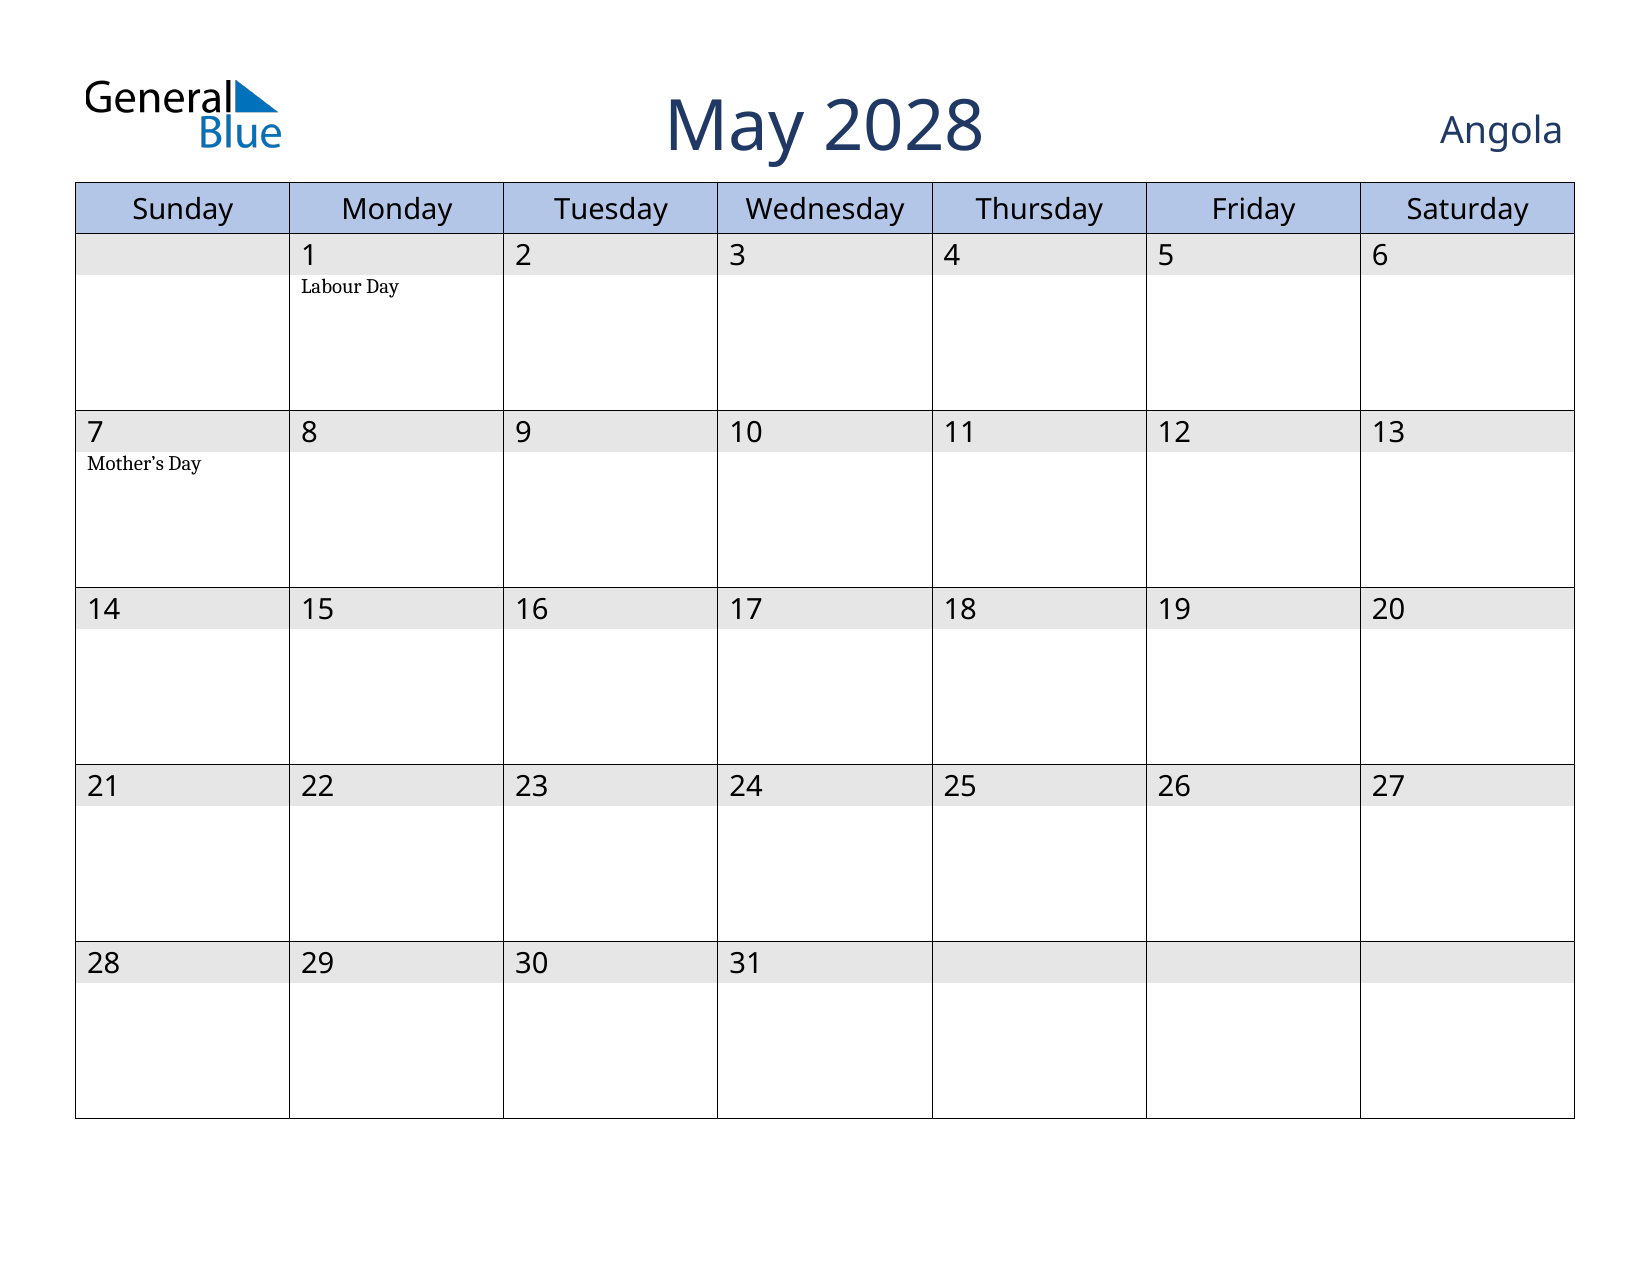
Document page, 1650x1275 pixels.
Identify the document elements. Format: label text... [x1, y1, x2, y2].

table_cell [504, 275, 717, 410]
table_cell [718, 629, 932, 764]
table_cell [933, 806, 1146, 941]
table_cell 3 [718, 234, 932, 275]
table_cell 24 [718, 765, 932, 806]
table_cell 9 [504, 411, 717, 452]
table_cell 16 [504, 588, 717, 629]
table_cell [504, 629, 717, 764]
table_cell 12 [1147, 411, 1360, 452]
table_cell [1147, 806, 1360, 941]
table_cell [1361, 629, 1574, 764]
table_cell [1147, 629, 1360, 764]
table_cell 27 [1361, 765, 1574, 806]
table_cell Sunday [76, 183, 289, 233]
table_cell 4 [933, 234, 1146, 275]
table_cell [76, 234, 289, 275]
table_cell 8 [290, 411, 503, 452]
table_cell 18 [933, 588, 1146, 629]
table_cell 13 [1361, 411, 1574, 452]
table_header [76, 75, 503, 182]
table_cell 5 [1147, 234, 1360, 275]
table_cell Labour Day [290, 275, 503, 410]
table_cell [1147, 983, 1360, 1118]
table_cell 10 [718, 411, 932, 452]
table_cell 20 [1361, 588, 1574, 629]
table_header Angola [1146, 75, 1574, 182]
table_cell [1361, 452, 1574, 587]
table_cell 1 [290, 234, 503, 275]
table_cell 7 [76, 411, 289, 452]
table_cell [718, 806, 932, 941]
picture [86, 80, 281, 148]
table_cell 25 [933, 765, 1146, 806]
table_cell [1147, 452, 1360, 587]
table_cell 22 [290, 765, 503, 806]
table_cell 2 [504, 234, 717, 275]
table_cell [504, 806, 717, 941]
table_cell [290, 629, 503, 764]
table_cell 14 [76, 588, 289, 629]
table_cell [718, 275, 932, 410]
table_cell Tuesday [504, 183, 717, 233]
table_cell 19 [1147, 588, 1360, 629]
table_cell [1361, 942, 1574, 983]
table_cell [290, 452, 503, 587]
table_cell 23 [504, 765, 717, 806]
table_cell [1361, 275, 1574, 410]
table_cell 30 [504, 942, 717, 983]
table_cell [76, 806, 289, 941]
table_cell [933, 942, 1146, 983]
table_cell Wednesday [718, 183, 932, 233]
table_cell Friday [1147, 183, 1360, 233]
table_cell [504, 452, 717, 587]
table_cell [1147, 275, 1360, 410]
table_cell [290, 983, 503, 1118]
table_cell [504, 983, 717, 1118]
table_cell 17 [718, 588, 932, 629]
table_cell Mother’s Day [76, 452, 289, 587]
table_cell 15 [290, 588, 503, 629]
table_cell 26 [1147, 765, 1360, 806]
table_cell 29 [290, 942, 503, 983]
table_cell [76, 275, 289, 410]
table_cell Thursday [933, 183, 1146, 233]
table_cell [718, 983, 932, 1118]
table_cell [76, 629, 289, 764]
table_cell [1147, 942, 1360, 983]
table_cell [933, 275, 1146, 410]
table_cell [933, 629, 1146, 764]
table_cell [933, 452, 1146, 587]
table_cell [1361, 983, 1574, 1118]
table_cell Monday [290, 183, 503, 233]
table_cell [76, 983, 289, 1118]
table_cell [718, 452, 932, 587]
table_cell 6 [1361, 234, 1574, 275]
table_cell [1361, 806, 1574, 941]
table_cell Saturday [1361, 183, 1574, 233]
table_cell 11 [933, 411, 1146, 452]
table_cell [933, 983, 1146, 1118]
table_header May 2028 [504, 75, 1146, 182]
table_cell 21 [76, 765, 289, 806]
table_cell 31 [718, 942, 932, 983]
table_cell [290, 806, 503, 941]
table_cell 28 [76, 942, 289, 983]
